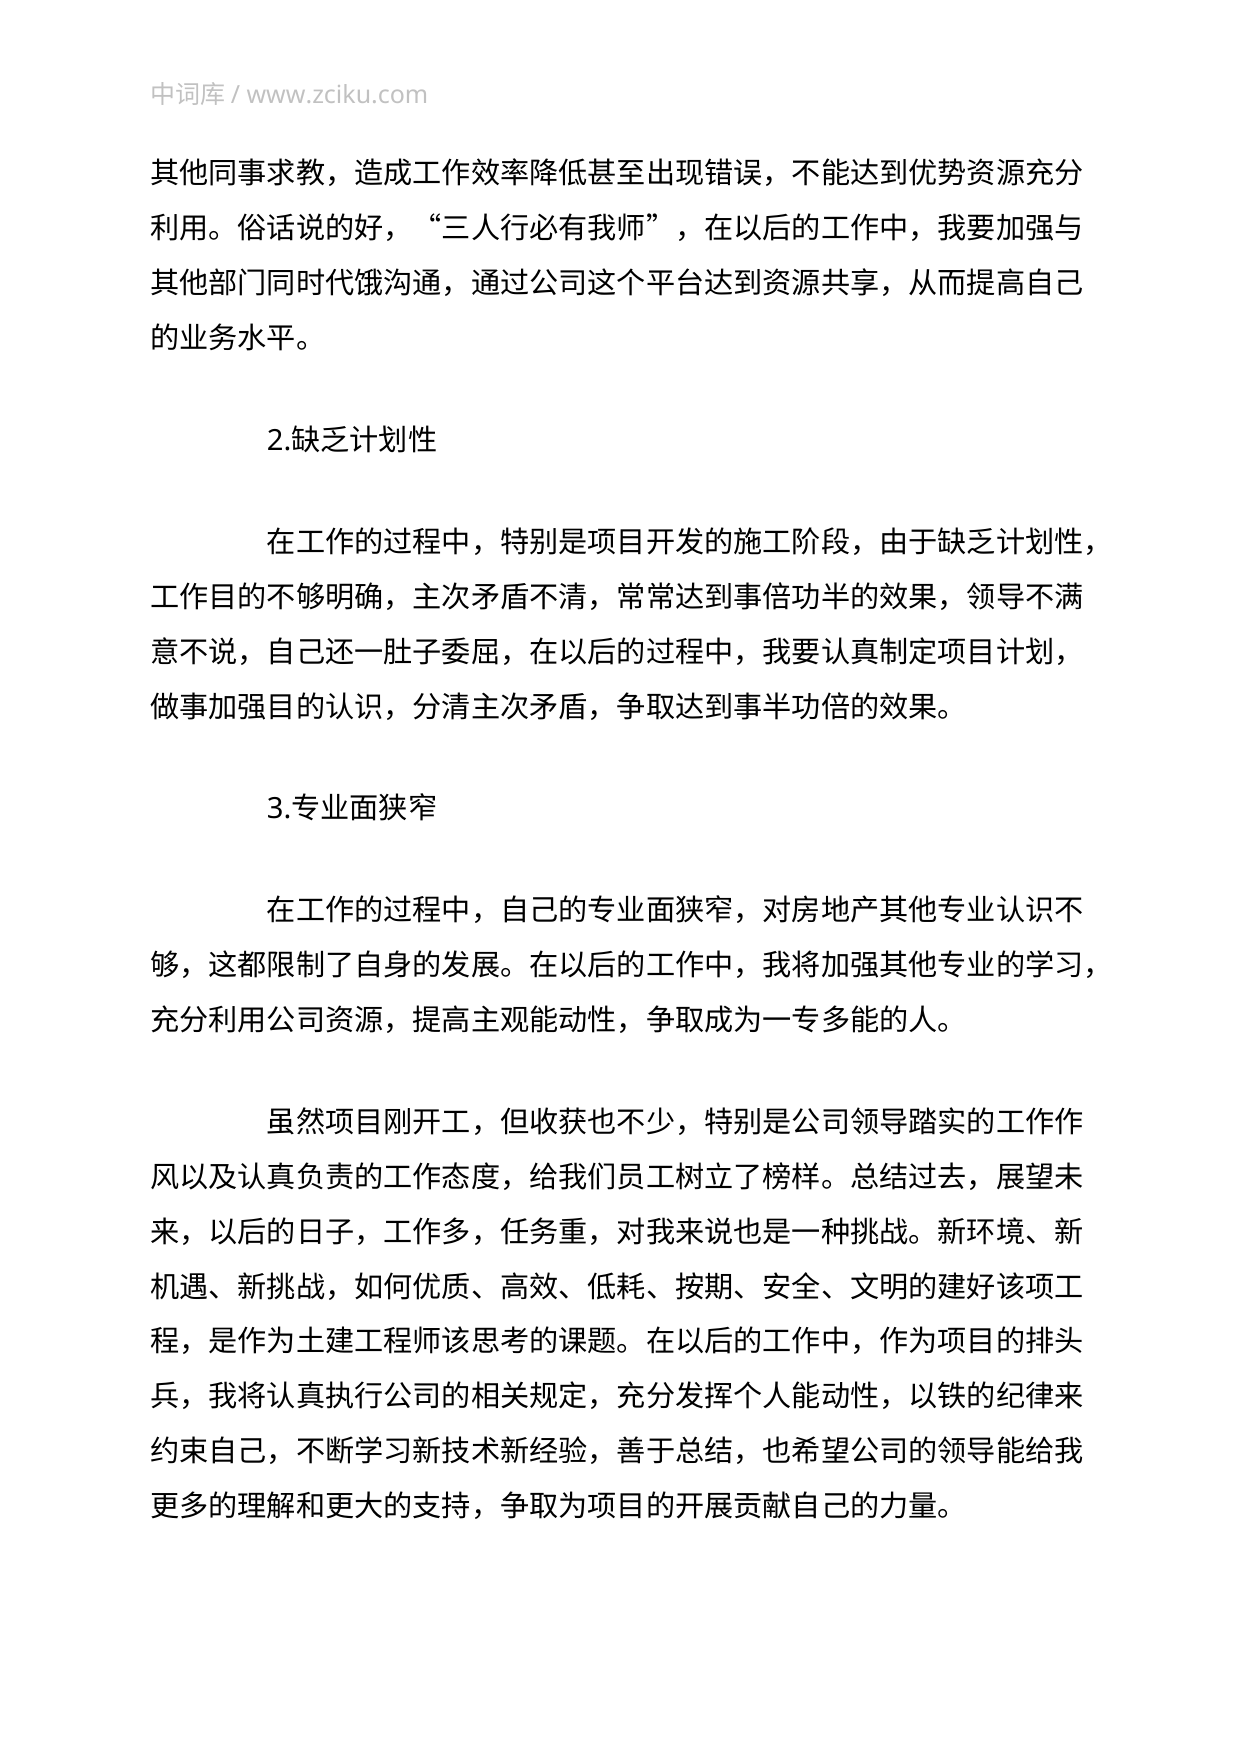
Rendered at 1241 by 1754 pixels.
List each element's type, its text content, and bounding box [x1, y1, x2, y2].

text 在工作的过程中，特别是项目开发的施工阶段，由于缺乏计划性，工作目的不够明确，主次矛盾不清，常常达到事倍功半的效果，领导不满意不说，自己还一肚子委屈，在以后的过程中，我要认真制定项目计划，做事加强目的认识，分清主次矛盾，争取达到事半功倍的效果。 [150, 518, 1090, 725]
text 虽然项目刚开工，但收获也不少，特别是公司领导踏实的工作作风以及认真负责的工作态度，给我们员工树立了榜样。总结过去，展望未来，以后的日子，工作多，任务重，对我来说也是一种挑战。新环境、新机遇、新挑战，如何优质、高效、低耗、按期、安全、文明的建好该项工程，是作为土建工程师该思考的课题。在以后的工作中，作为项目的排头兵，我将认真执行公司的相关规定，充分发挥个人能动性，以铁的纪律来约束自己，不断学习新技术新经验，善于总结，也希望公司的领导能给我更多的理解和更大的支持，争取为项目的开展贡献自己的力量。 [150, 1098, 1090, 1525]
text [150, 150, 1090, 357]
text 2.缺乏计划性 [150, 416, 1090, 459]
text 在工作的过程中，自己的专业面狭窄，对房地产其他专业认识不够，这都限制了自身的发展。在以后的工作中，我将加强其他专业的学习，充分利用公司资源，提高主观能动性，争取成为一专多能的人。 [150, 887, 1090, 1039]
text 3.专业面狭窄 [150, 785, 1090, 827]
